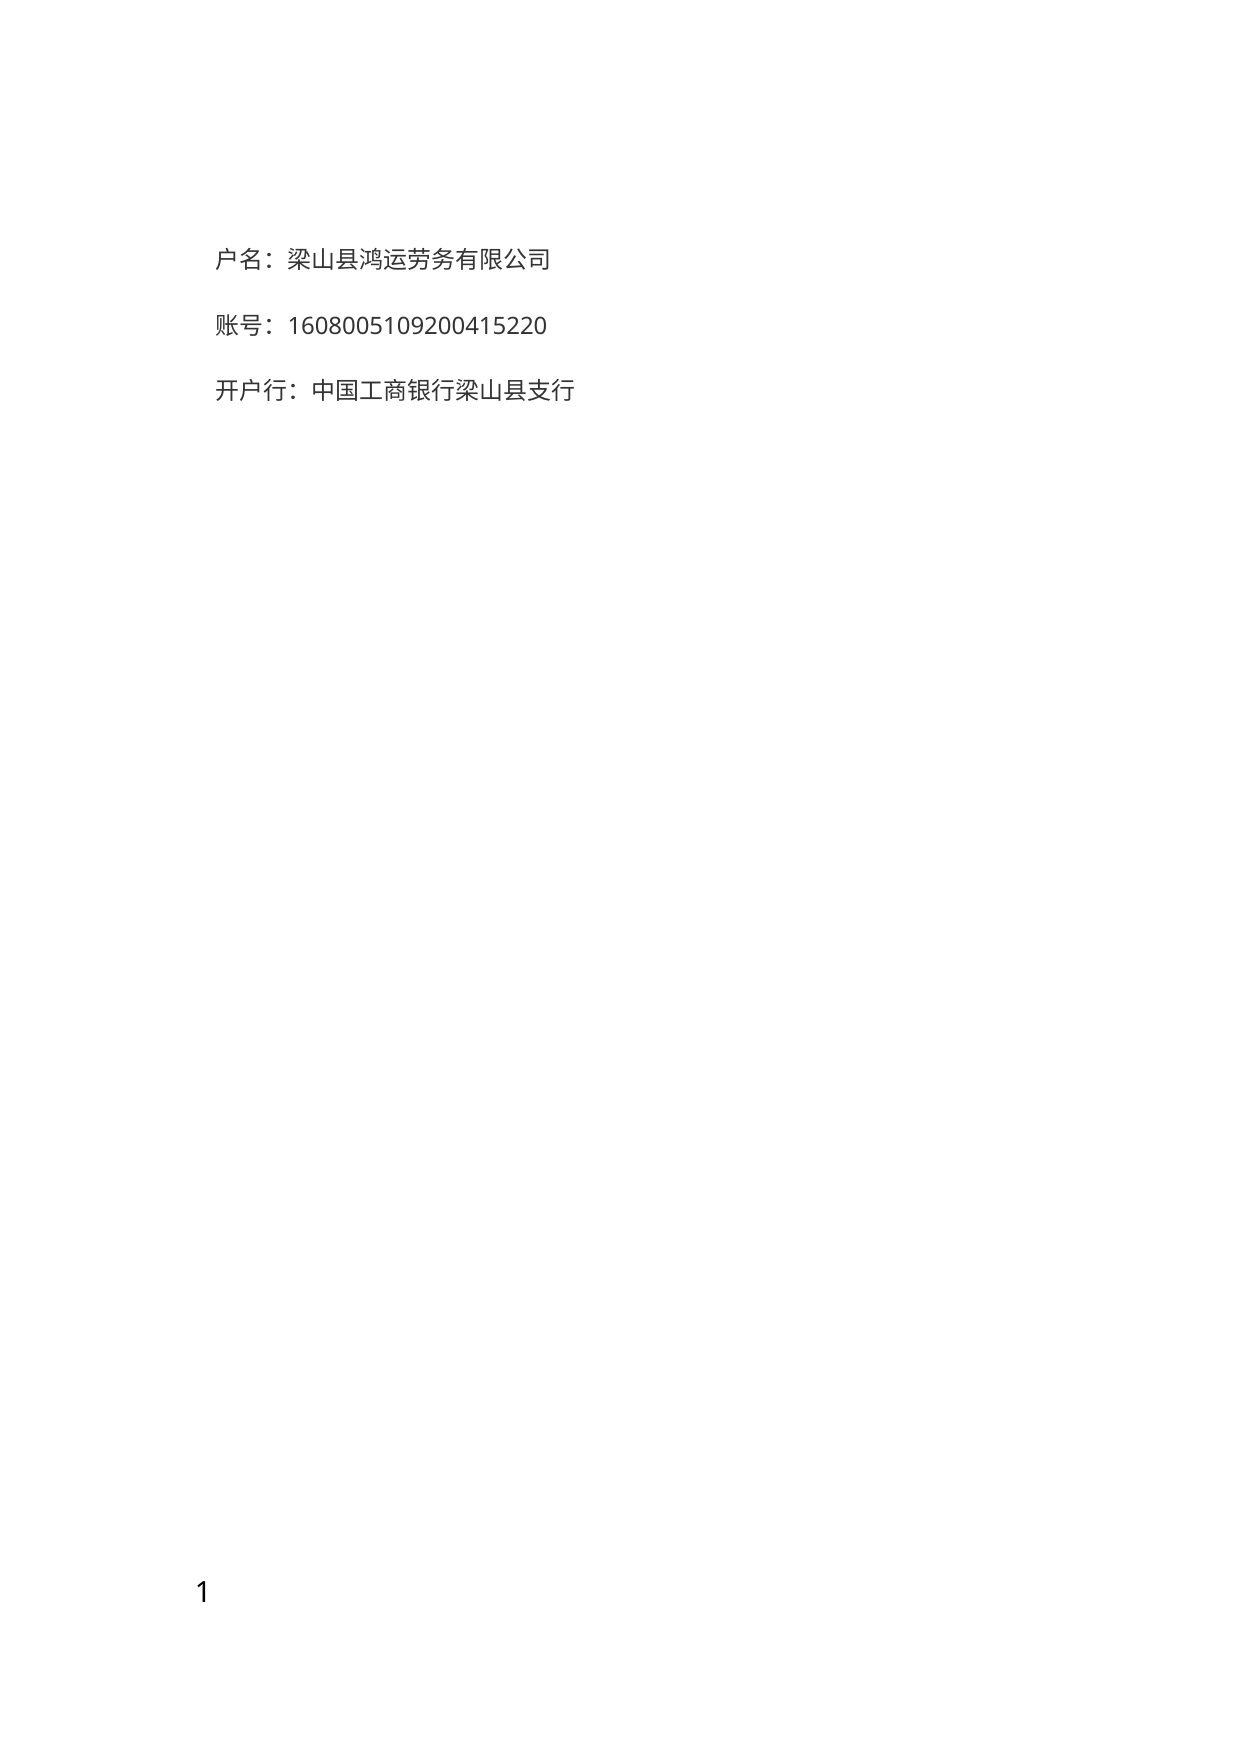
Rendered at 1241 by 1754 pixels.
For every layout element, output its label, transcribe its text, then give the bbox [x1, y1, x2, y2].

text 开户行：中国工商银行梁山县支行 [165, 357, 1087, 422]
text 户名：梁山县鸿运劳务有限公司 [165, 225, 1087, 291]
text 账号：1608005109200415220 [165, 291, 1087, 357]
